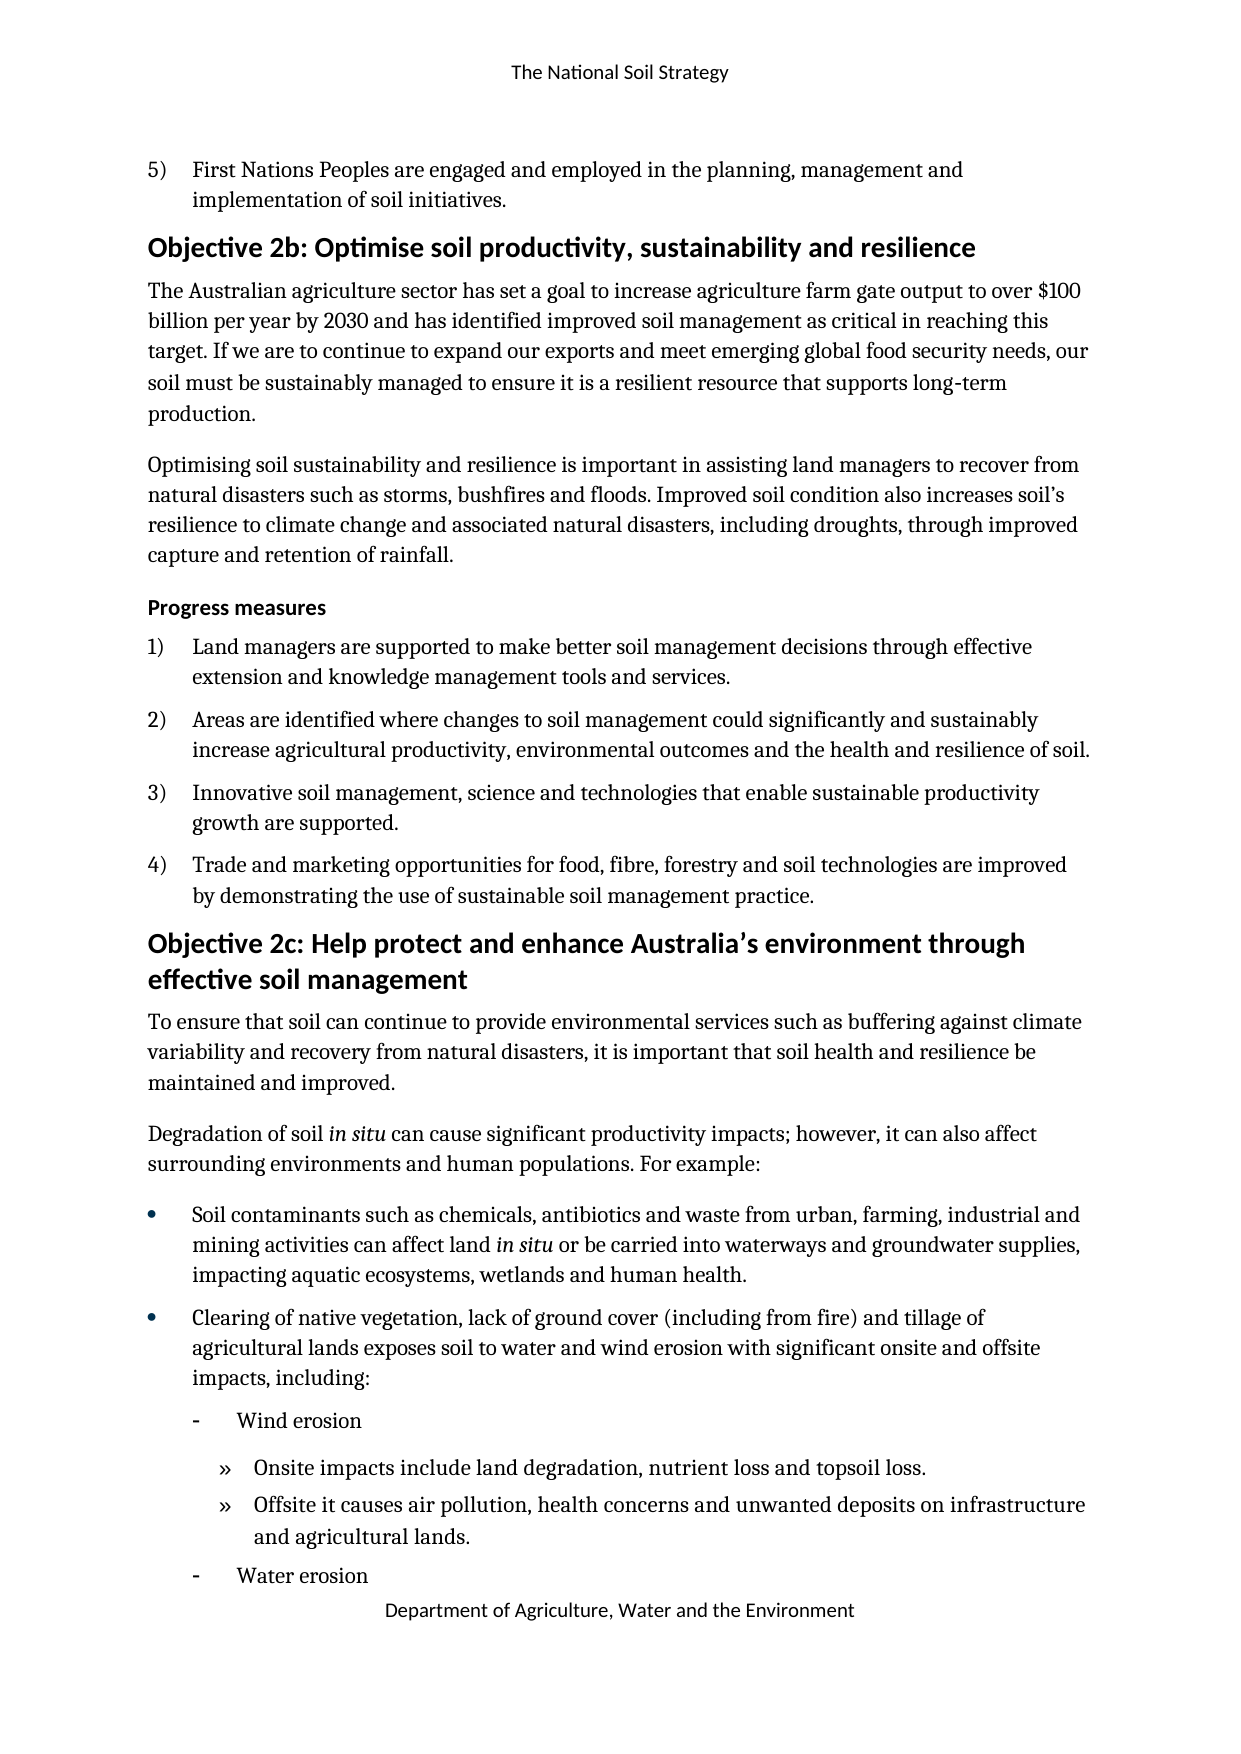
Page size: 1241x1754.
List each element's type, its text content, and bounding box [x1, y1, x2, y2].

list Innovative soil management, science and technologies that enable sustainable productivity growth are supported. [148, 779, 1092, 836]
text The Australian agriculture sector has set a goal to increase agriculture farm gate output to over $100 billion per year by 2030 and has identified improved soil management as critical in reaching this target. If we are to continue to expand our exports and meet emerging global food security needs, our soil must be sustainably managed to ensure it is a resilient resource that supports long‑term production. [148, 277, 1092, 427]
subtitle Progress measures [148, 593, 1092, 621]
text Degradation of soil in situ can cause significant productivity impacts; however, it can also affect surrounding environments and human populations. For example: [148, 1120, 1092, 1177]
list Clearing of native vegetation, lack of ground cover (including from fire) and tillage of agricultural lands exposes soil to water and wind erosion with significant onsite and offsite impacts, including: [148, 1305, 1092, 1392]
list Areas are identified where changes to soil management could significantly and sustainably increase agricultural productivity, environmental outcomes and the health and resilience of soil. [148, 706, 1092, 763]
text Onsite impacts include land degradation, nutrient loss and topsoil loss. [218, 1451, 1092, 1482]
subtitle Objective 2b: Optimise soil productivity, sustainability and resilience [148, 229, 1092, 265]
subtitle Objective 2c: Help protect and enhance Australia’s environment through effective soil management [148, 925, 1092, 996]
list Soil contaminants such as chemicals, antibiotics and waste from urban, farming, industrial and mining activities can affect land in situ or be carried into waterways and groundwater supplies, impacting aquatic ecosystems, wetlands and human health. [148, 1202, 1092, 1288]
list Wind erosion [192, 1408, 1092, 1434]
text To ensure that soil can continue to provide environmental services such as buffering against climate variability and recovery from natural disasters, it is important that soil health and resilience be maintained and improved. [148, 1009, 1092, 1096]
list First Nations Peoples are engaged and employed in the planning, management and implementation of soil initiatives. [148, 156, 1092, 213]
list Trade and marketing opportunities for food, fibre, forestry and soil technologies are improved by demonstrating the use of sustainable soil management practice. [148, 852, 1092, 909]
text Offsite it causes air pollution, health concerns and unwanted deposits on infrastructure and agricultural lands. [218, 1488, 1092, 1550]
list Land managers are supported to make better soil management decisions through effective extension and knowledge management tools and services. [148, 633, 1092, 690]
text Optimising soil sustainability and resilience is important in assisting land managers to recover from natural disasters such as storms, bushfires and floods. Improved soil condition also increases soil’s resilience to climate change and associated natural disasters, including droughts, through improved capture and retention of rainfall. [148, 451, 1092, 568]
list Water erosion [192, 1563, 1092, 1589]
